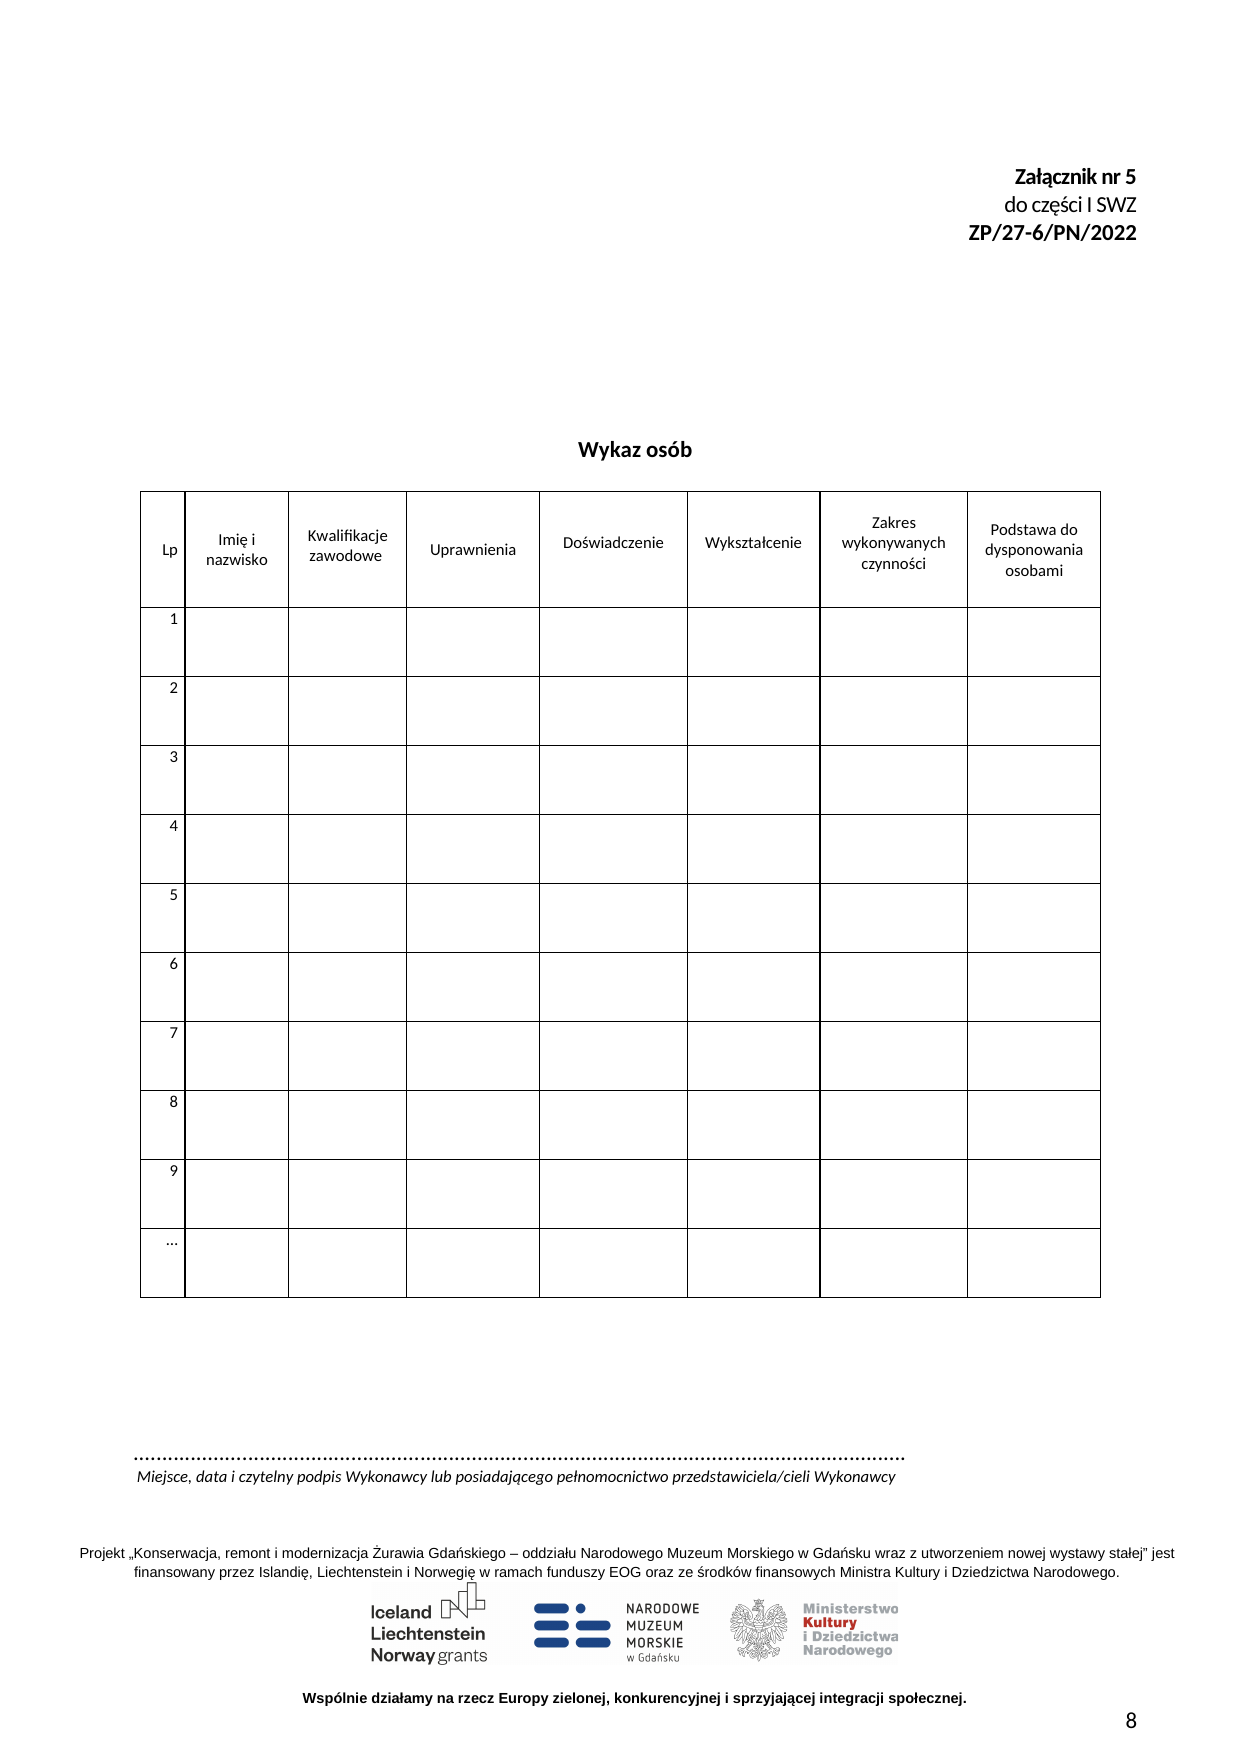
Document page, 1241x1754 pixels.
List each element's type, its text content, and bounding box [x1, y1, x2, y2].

table_cell [821, 1160, 967, 1228]
table_cell [821, 1229, 967, 1297]
table_header Zakres wykonywanych czynności [821, 492, 967, 607]
table_cell 5 [141, 884, 184, 952]
table_cell [289, 1229, 406, 1297]
table_cell 3 [141, 746, 184, 814]
table_cell [407, 608, 539, 676]
table_cell [688, 1160, 819, 1228]
table_cell [821, 608, 967, 676]
table_cell [968, 746, 1100, 814]
table_cell [688, 677, 819, 745]
table_cell [289, 1160, 406, 1228]
table_cell [186, 884, 288, 952]
table_cell [407, 884, 539, 952]
table_cell [821, 677, 967, 745]
table_cell [968, 1229, 1100, 1297]
table_cell [688, 1022, 819, 1090]
table_cell [407, 1091, 539, 1159]
table_cell [821, 1091, 967, 1159]
table_cell [968, 1022, 1100, 1090]
table_cell [688, 884, 819, 952]
table_cell [540, 1091, 687, 1159]
table_cell [289, 1091, 406, 1159]
table_header Lp [141, 492, 184, 607]
table_cell [968, 677, 1100, 745]
table_cell [688, 1229, 819, 1297]
table_cell [186, 815, 288, 883]
table_cell [688, 953, 819, 1021]
table_cell [186, 1229, 288, 1297]
text Wykaz osób [133, 435, 1137, 463]
text do części I SWZ [133, 191, 1137, 218]
table_cell [289, 953, 406, 1021]
table_cell [540, 1022, 687, 1090]
table_cell [821, 884, 967, 952]
table_cell [289, 1022, 406, 1090]
table_cell [289, 608, 406, 676]
table_cell [540, 677, 687, 745]
table_cell [407, 677, 539, 745]
table_header Podstawa do dysponowania osobami [968, 492, 1100, 607]
table_cell [540, 608, 687, 676]
table_cell [407, 1160, 539, 1228]
table_cell [968, 1091, 1100, 1159]
table_cell [407, 1022, 539, 1090]
table_cell [821, 746, 967, 814]
table_cell [540, 884, 687, 952]
table_cell [289, 815, 406, 883]
table_cell [688, 746, 819, 814]
table_cell 4 [141, 815, 184, 883]
table_header Kwalifikacje zawodowe [289, 492, 406, 607]
table_cell [407, 953, 539, 1021]
table_header Uprawnienia [407, 492, 539, 607]
table_cell [688, 1091, 819, 1159]
table_cell [407, 746, 539, 814]
text ZP/27-6/PN/2022 [133, 218, 1137, 247]
table_cell [821, 1022, 967, 1090]
table_cell [289, 677, 406, 745]
table_cell [186, 953, 288, 1021]
table_cell [968, 884, 1100, 952]
table_cell [186, 746, 288, 814]
table_header Doświadczenie [540, 492, 687, 607]
table_cell [186, 1160, 288, 1228]
table_cell [968, 1160, 1100, 1228]
table_cell [540, 953, 687, 1021]
table_cell [688, 815, 819, 883]
table_cell [186, 608, 288, 676]
text Załącznik nr 5 [133, 162, 1137, 191]
table_cell [540, 815, 687, 883]
table_cell [821, 815, 967, 883]
table_cell [968, 815, 1100, 883]
table_header Imię i nazwisko [186, 492, 288, 607]
table_cell [186, 1091, 288, 1159]
table_cell [821, 953, 967, 1021]
table_cell [968, 953, 1100, 1021]
table_header Wykształcenie [688, 492, 819, 607]
table_cell [540, 1229, 687, 1297]
table_cell 2 [141, 677, 184, 745]
table_cell 7 [141, 1022, 184, 1090]
text ....................................................................................................................................... [133, 1438, 1137, 1466]
table_cell [407, 1229, 539, 1297]
table_cell 6 [141, 953, 184, 1021]
table_cell [186, 677, 288, 745]
text Miejsce, data i czytelny podpis Wykonawcy lub posiadającego pełnomocnictwo przedstawiciela/cieli Wykonawcy [133, 1466, 1137, 1487]
table_cell [289, 746, 406, 814]
table_cell 1 [141, 608, 184, 676]
table_cell 9 [141, 1160, 184, 1228]
table_cell [968, 608, 1100, 676]
table_cell [688, 608, 819, 676]
table_cell [540, 1160, 687, 1228]
table_cell [407, 815, 539, 883]
table_cell … [141, 1229, 184, 1297]
picture [371, 1582, 899, 1665]
table_cell [186, 1022, 288, 1090]
table_cell [289, 884, 406, 952]
table_cell 8 [141, 1091, 184, 1159]
table_cell [540, 746, 687, 814]
